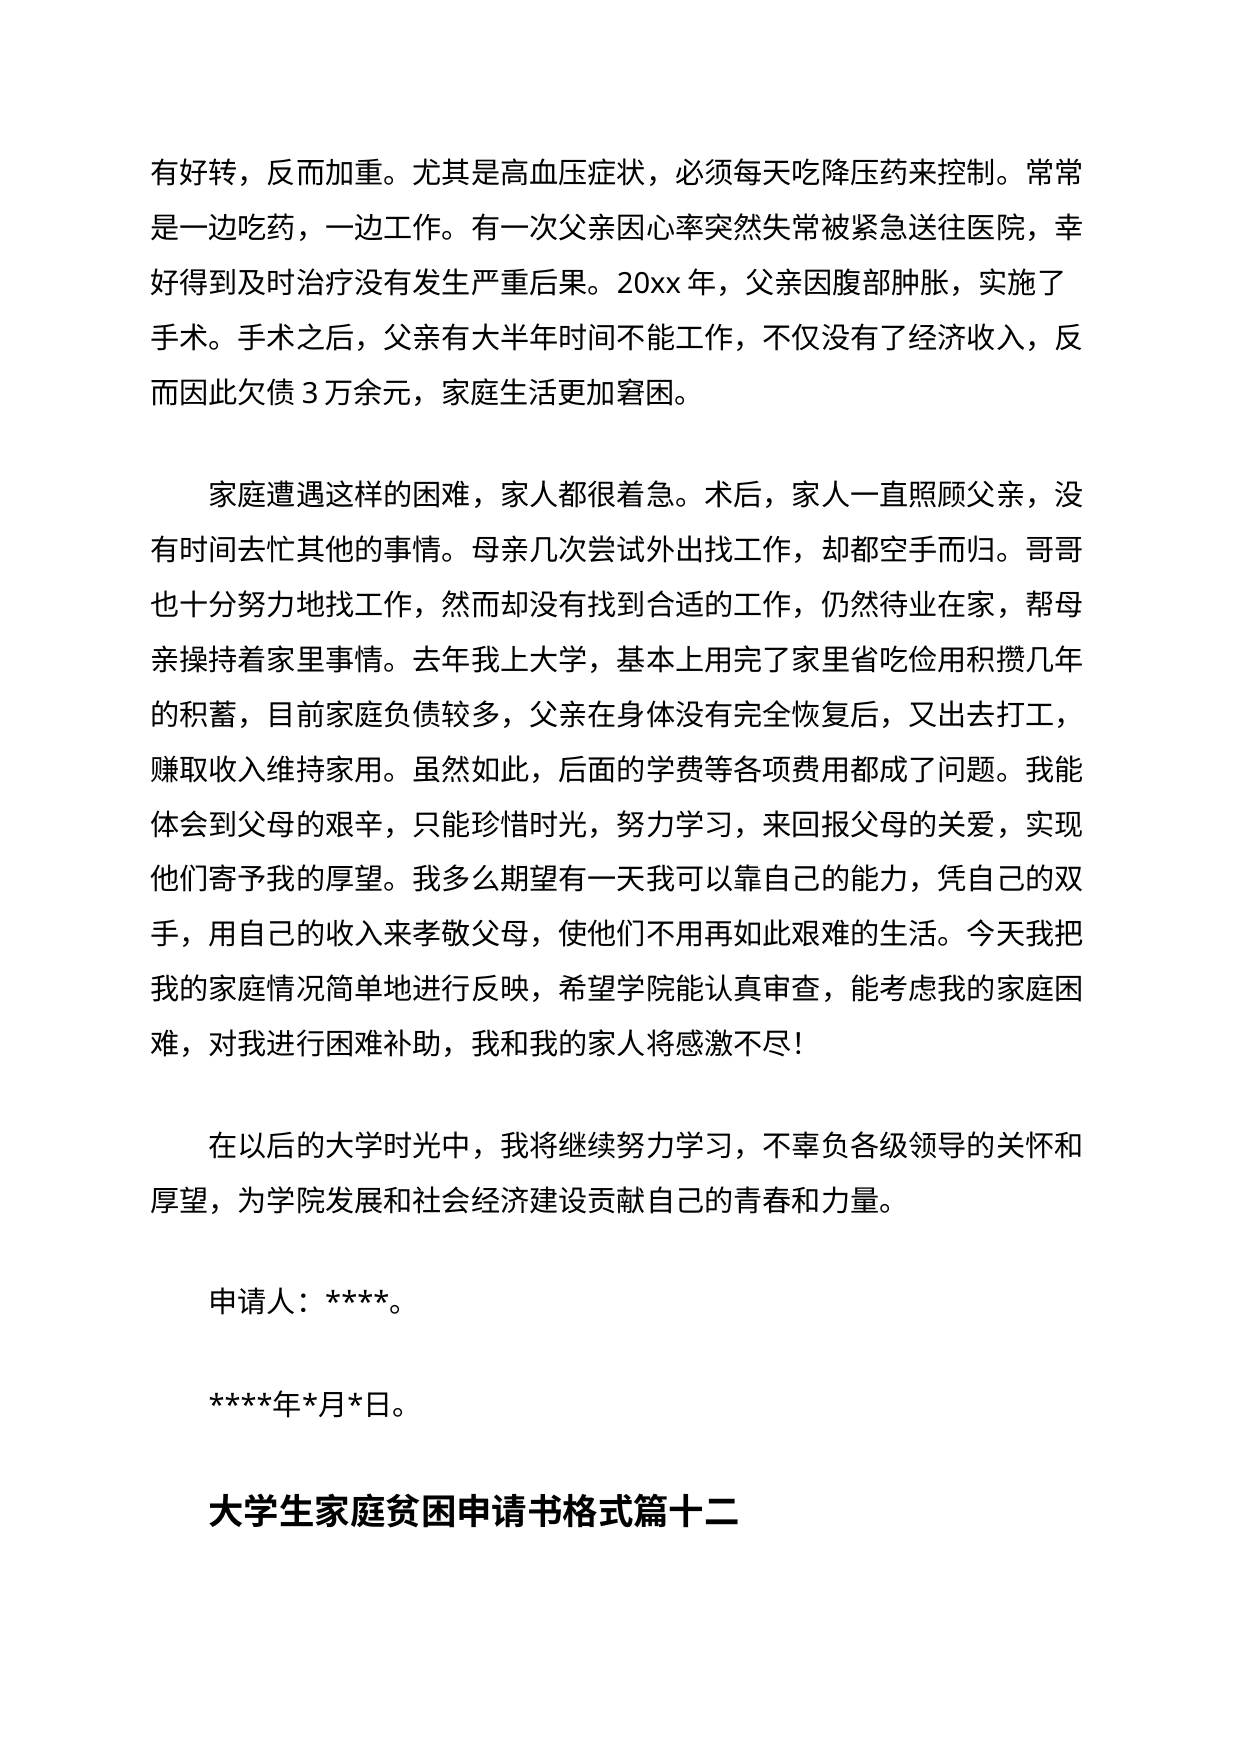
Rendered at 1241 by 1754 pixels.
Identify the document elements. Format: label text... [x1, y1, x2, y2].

text 在以后的大学时光中，我将继续努力学习，不辜负各级领导的关怀和厚望，为学院发展和社会经济建设贡献自己的青春和力量。 [150, 1122, 1090, 1219]
text 家庭遭遇这样的困难，家人都很着急。术后，家人一直照顾父亲，没有时间去忙其他的事情。母亲几次尝试外出找工作，却都空手而归。哥哥也十分努力地找工作，然而却没有找到合适的工作，仍然待业在家，帮母亲操持着家里事情。去年我上大学，基本上用完了家里省吃俭用积攒几年的积蓄，目前家庭负债较多，父亲在身体没有完全恢复后，又出去打工，赚取收入维持家用。虽然如此，后面的学费等各项费用都成了问题。我能体会到父母的艰辛，只能珍惜时光，努力学习，来回报父母的关爱，实现他们寄予我的厚望。我多么期望有一天我可以靠自己的能力，凭自己的双手，用自己的收入来孝敬父母，使他们不用再如此艰难的生活。今天我把我的家庭情况简单地进行反映，希望学院能认真审查，能考虑我的家庭困难，对我进行困难补助，我和我的家人将感激不尽！ [150, 472, 1090, 1063]
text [150, 150, 1090, 412]
text 申请人：****。 [150, 1279, 1090, 1321]
text 大学生家庭贫困申请书格式篇十二 [150, 1483, 1090, 1534]
text ****年*月*日。 [150, 1381, 1090, 1423]
